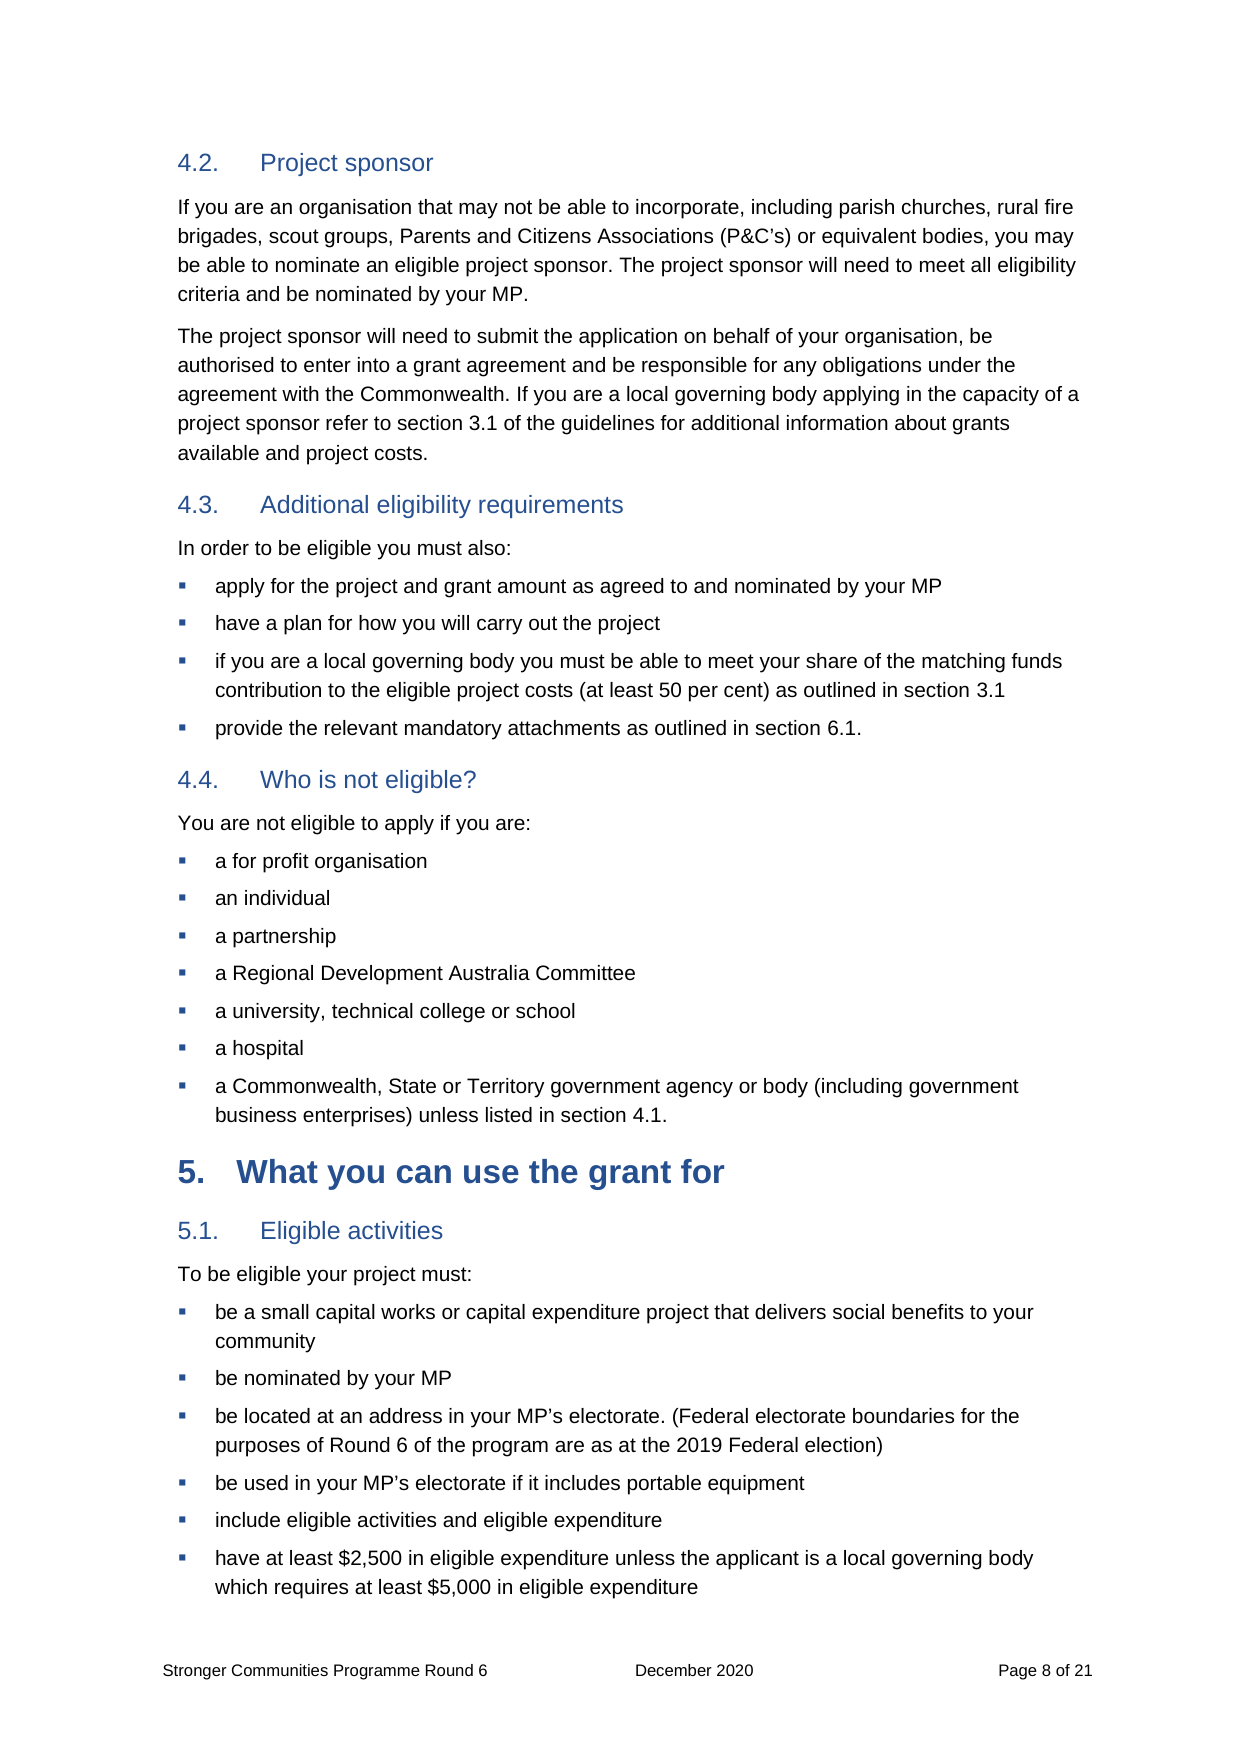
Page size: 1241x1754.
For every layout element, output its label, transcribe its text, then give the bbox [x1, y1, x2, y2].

list a for profit organisation [177, 843, 1092, 873]
list provide the relevant mandatory attachments as outlined in section 6.1. [177, 710, 1092, 739]
text If you are an organisation that may not be able to incorporate, including parish churches, rural fire brigades, scout groups, Parents and Citizens Associations (P&C’s) or equivalent bodies, you may be able to nominate an eligible project sponsor. The project sponsor will need to meet all eligibility criteria and be nominated by your MP. [177, 189, 1092, 306]
list apply for the project and grant amount as agreed to and nominated by your MP [177, 568, 1092, 598]
subtitle What you can use the grant for [177, 1152, 1092, 1190]
text In order to be eligible you must also: [177, 531, 1092, 560]
subtitle Project sponsor [177, 148, 1092, 177]
text To be eligible your project must: [177, 1257, 1092, 1286]
list have a plan for how you will carry out the project [177, 606, 1092, 635]
list a hospital [177, 1031, 1092, 1060]
list be nominated by your MP [177, 1361, 1092, 1390]
subtitle Who is not eligible? [177, 764, 1092, 793]
subtitle Eligible activities [177, 1215, 1092, 1244]
list a partnership [177, 918, 1092, 948]
list be used in your MP’s electorate if it includes portable equipment [177, 1465, 1092, 1494]
list be a small capital works or capital expenditure project that delivers social benefits to your community [177, 1294, 1092, 1353]
text The project sponsor will need to submit the application on behalf of your organisation, be authorised to enter into a grant agreement and be responsible for any obligations under the agreement with the Commonwealth. If you are a local governing body applying in the capacity of a project sponsor refer to section 3.1 of the guidelines for additional information about grants available and project costs. [177, 318, 1092, 464]
list if you are a local governing body you must be able to meet your share of the matching funds contribution to the eligible project costs (at least 50 per cent) as outlined in section 3.1 [177, 643, 1092, 702]
list a Regional Development Australia Committee [177, 956, 1092, 985]
list include eligible activities and eligible expenditure [177, 1503, 1092, 1532]
list an individual [177, 881, 1092, 910]
subtitle Additional eligibility requirements [177, 489, 1092, 518]
list a university, technical college or school [177, 993, 1092, 1023]
text You are not eligible to apply if you are: [177, 806, 1092, 835]
list have at least $2,500 in eligible expenditure unless the applicant is a local governing body which requires at least $5,000 in eligible expenditure [177, 1540, 1092, 1599]
list a Commonwealth, State or Territory government agency or body (including government business enterprises) unless listed in section 4.1. [177, 1068, 1092, 1127]
list be located at an address in your MP’s electorate. (Federal electorate boundaries for the purposes of Round 6 of the program are as at the 2019 Federal election) [177, 1399, 1092, 1457]
